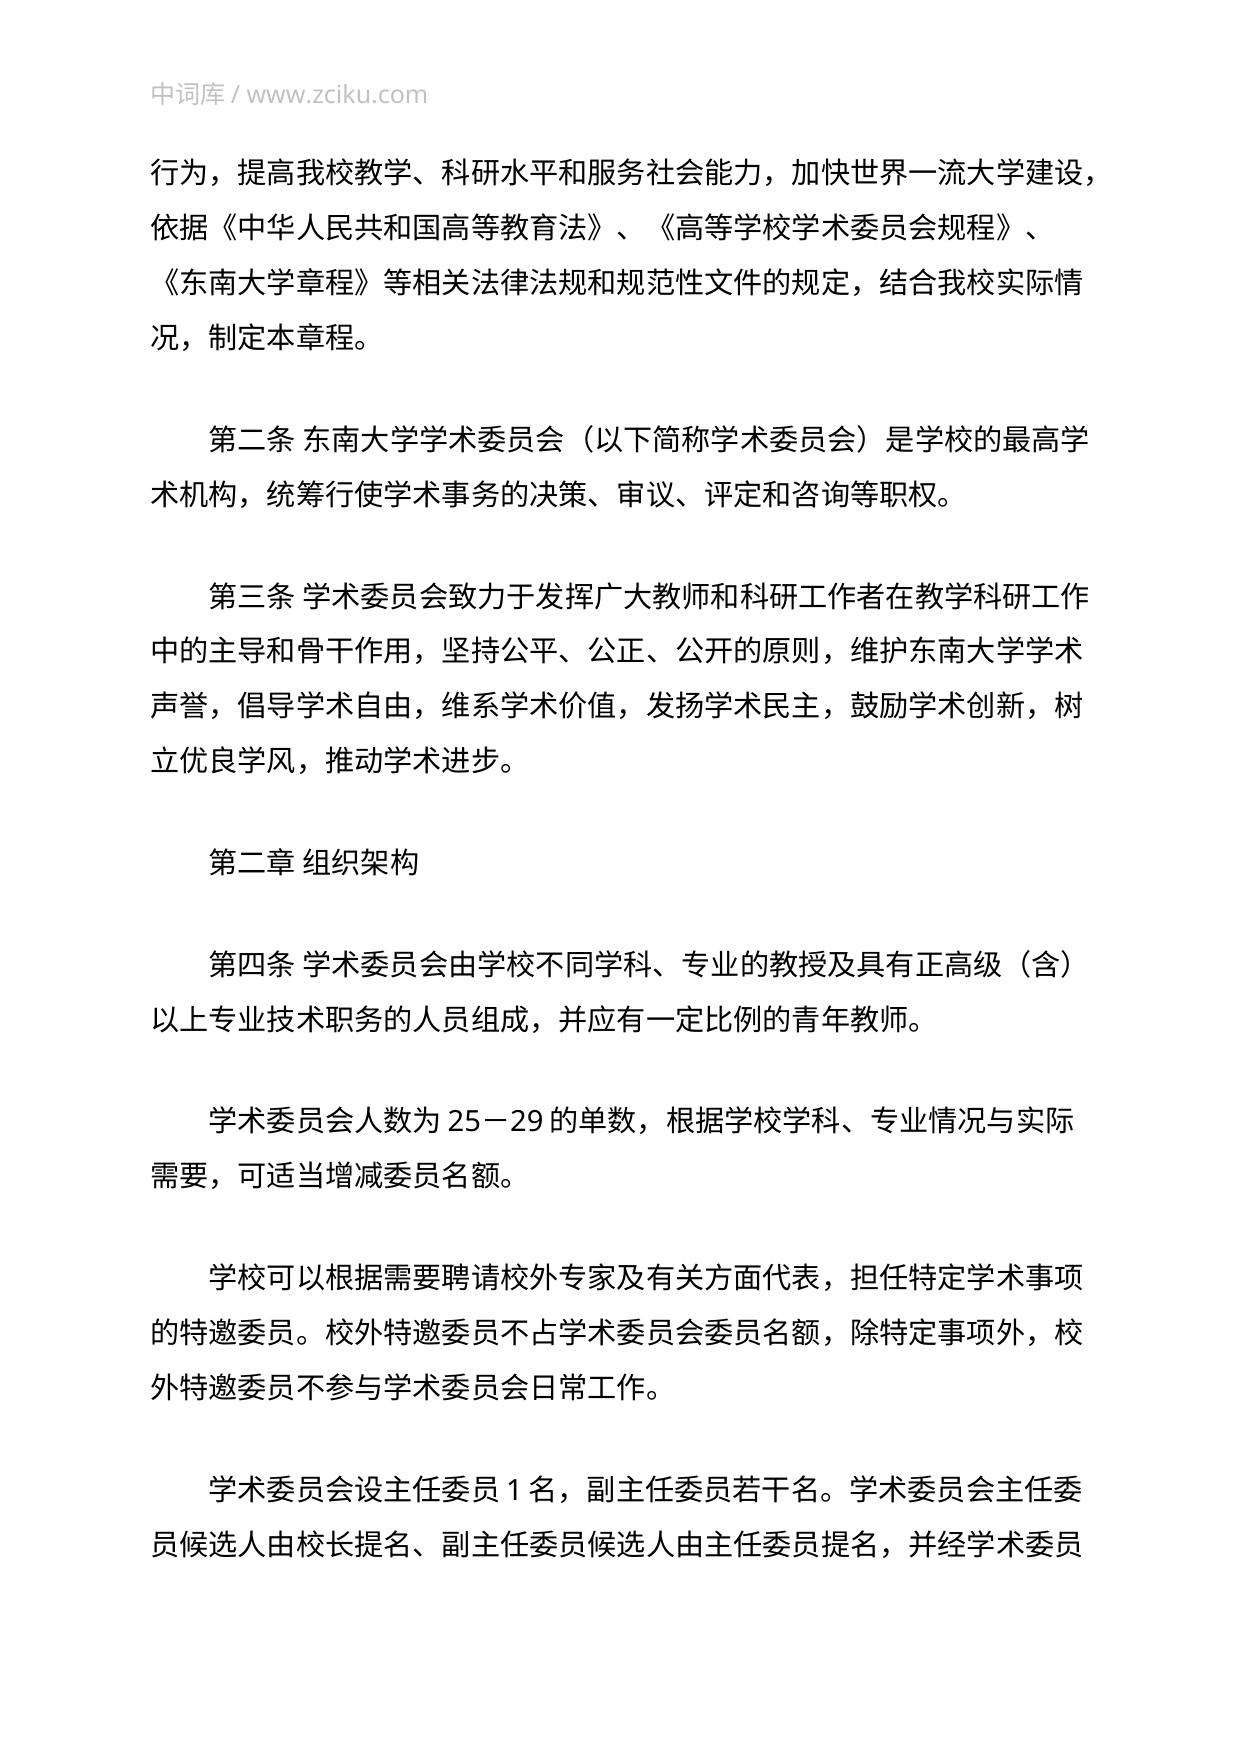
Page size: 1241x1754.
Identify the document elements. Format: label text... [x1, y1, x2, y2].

text 第三条 学术委员会致力于发挥广大教师和科研工作者在教学科研工作中的主导和骨干作用，坚持公平、公正、公开的原则，维护东南大学学术声誉，倡导学术自由，维系学术价值，发扬学术民主，鼓励学术创新，树立优良学风，推动学术进步。 [150, 573, 1090, 780]
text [150, 1466, 1090, 1564]
text 第四条 学术委员会由学校不同学科、专业的教授及具有正高级（含）以上专业技术职务的人员组成，并应有一定比例的青年教师。 [150, 941, 1090, 1038]
text 第二章 组织架构 [150, 839, 1090, 882]
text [150, 150, 1090, 357]
text 学术委员会人数为25－29的单数，根据学校学科、专业情况与实际需要，可适当增减委员名额。 [150, 1098, 1090, 1195]
text 第二条 东南大学学术委员会（以下简称学术委员会）是学校的最高学术机构，统筹行使学术事务的决策、审议、评定和咨询等职权。 [150, 416, 1090, 514]
text 学校可以根据需要聘请校外专家及有关方面代表，担任特定学术事项的特邀委员。校外特邀委员不占学术委员会委员名额，除特定事项外，校外特邀委员不参与学术委员会日常工作。 [150, 1255, 1090, 1407]
